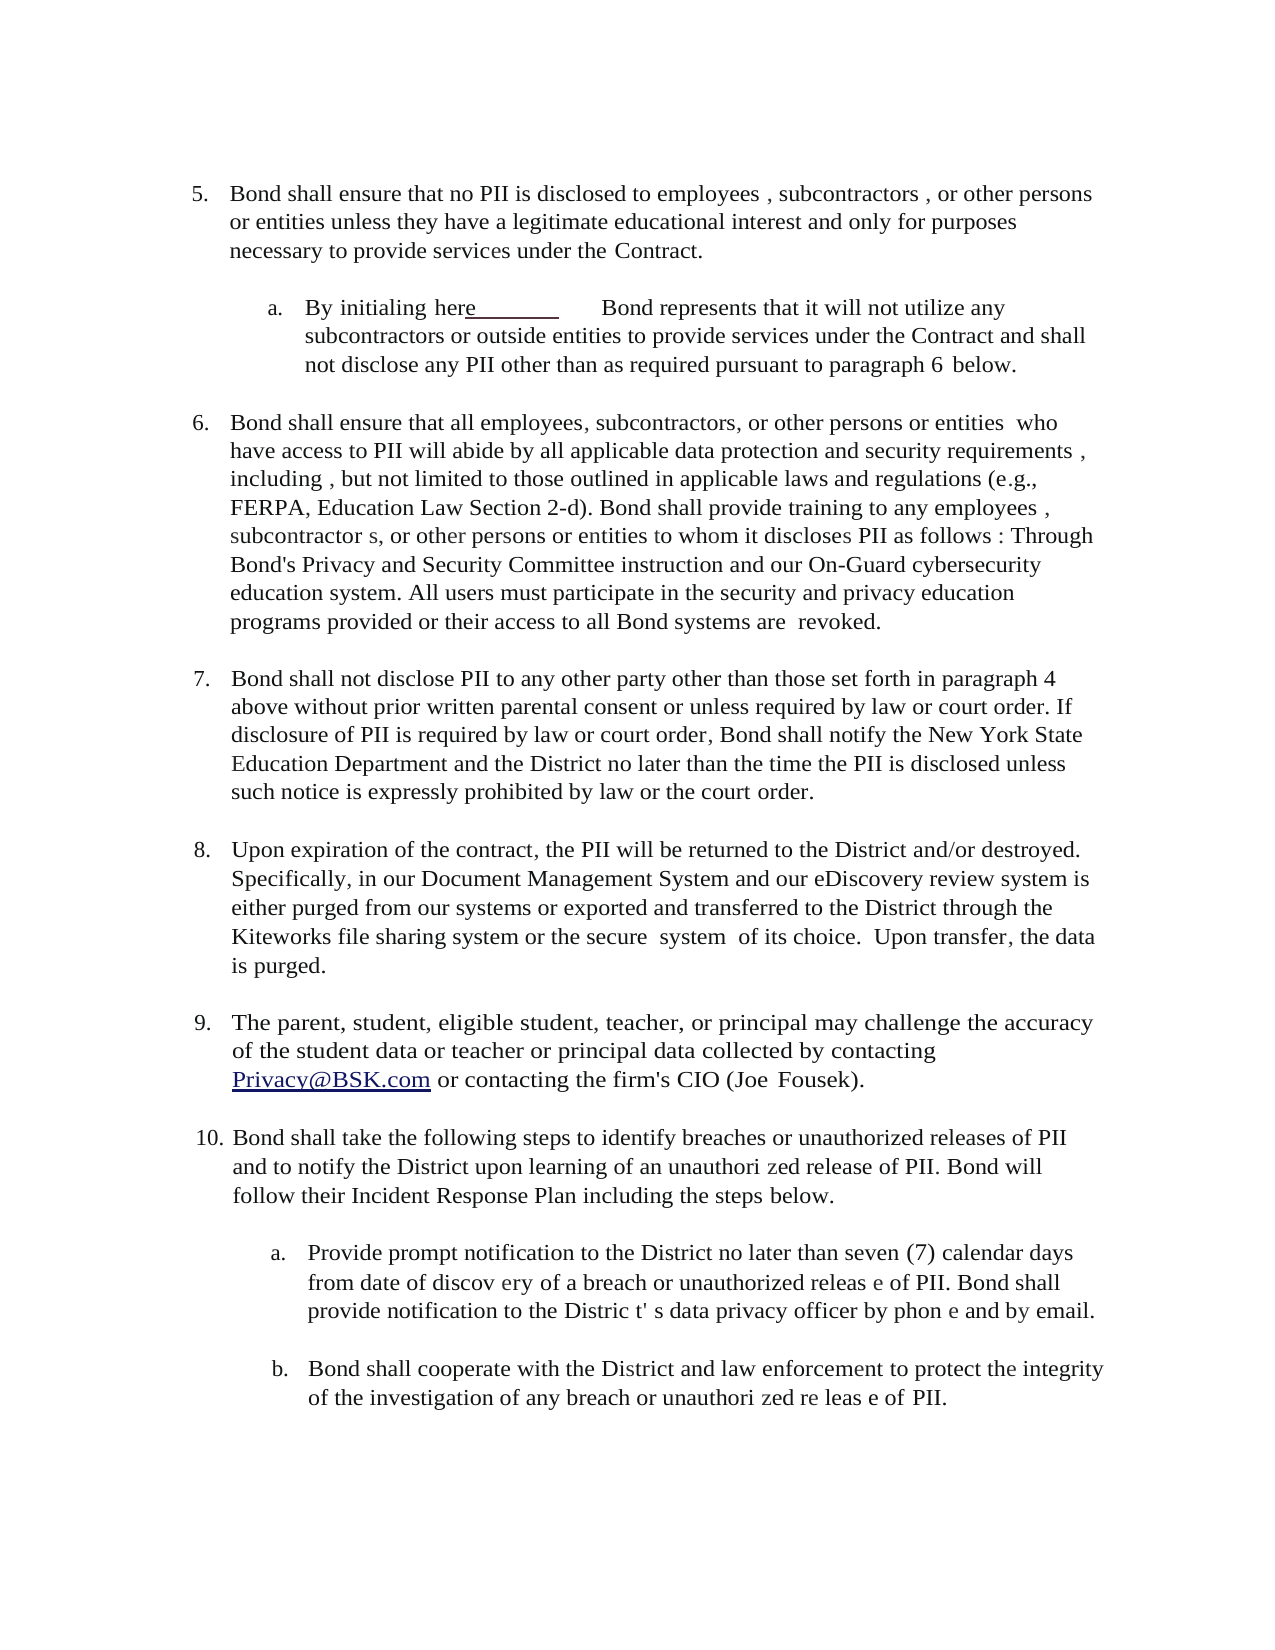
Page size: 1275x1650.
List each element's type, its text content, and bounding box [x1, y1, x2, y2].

list Bond shall ensure that all employees, subcontractors, or other persons or entities who have access to PII will abide by all applicable data protection and security requirements , including , but not limited to those outlined in applicable laws and regulations (e.g., FERPA, Education Law Section 2-d). Bond shall provide training to any employees , subcontractor s, or other persons or entities to whom it discloses PII as follows : Through Bond's Privacy and Security Committee instruction and our On-Guard cybersecurity education system. All users must participate in the security and privacy education programs provided or their access to all Bond systems are revoked. [192, 409, 1104, 634]
list Provide prompt notification to the District no later than seven (7) calendar days from date of discov ery of a breach or unauthorized releas e of PII. Bond shall provide notification to the Distric t' s data privacy officer by phon e and by email. [270, 1238, 1101, 1324]
list Upon expiration of the contract, the PII will be returned to the District and/or destroyed. Specifically, in our Document Management System and our eDiscovery review system is either purged from our systems or exported and transferred to the District through the Kiteworks file sharing system or the secure system of its choice. Upon transfer, the data is purged. [194, 836, 1117, 978]
list Bond shall not disclose PII to any other party other than those set forth in paragraph 4 above without prior written parental consent or unless required by law or court order. If disclosure of PII is required by law or court order, Bond shall notify the New York State Education Department and the District no later than the time the PII is disclosed unless such notice is expressly prohibited by law or the court order. [193, 665, 1108, 805]
list Bond shall cooperate with the District and law enforcement to protect the integrity of the investigation of any breach or unauthori zed re leas e of PII. [272, 1355, 1123, 1411]
list Bond shall take the following steps to identify breaches or unauthorized releases of PII and to notify the District upon learning of an unauthori zed release of PII. Bond will follow their Incident Response Plan including the steps below. [195, 1124, 1092, 1208]
list By initialing here Bond represents that it will not utilize any subcontractors or outside entities to provide services under the Contract and shall not disclose any PII other than as required pursuant to paragraph 6 below. [267, 294, 1108, 377]
list The parent, student, eligible student, teacher, or principal may challenge the accuracy of the student data or teacher or principal data collected by contacting Privacy@BSK.com or contacting the firm's CIO (Joe Fousek). [194, 1009, 1105, 1093]
list Bond shall ensure that no PII is disclosed to employees , subcontractors , or other persons or entities unless they have a legitimate educational interest and only for purposes necessary to provide services under the Contract. [191, 180, 1104, 263]
